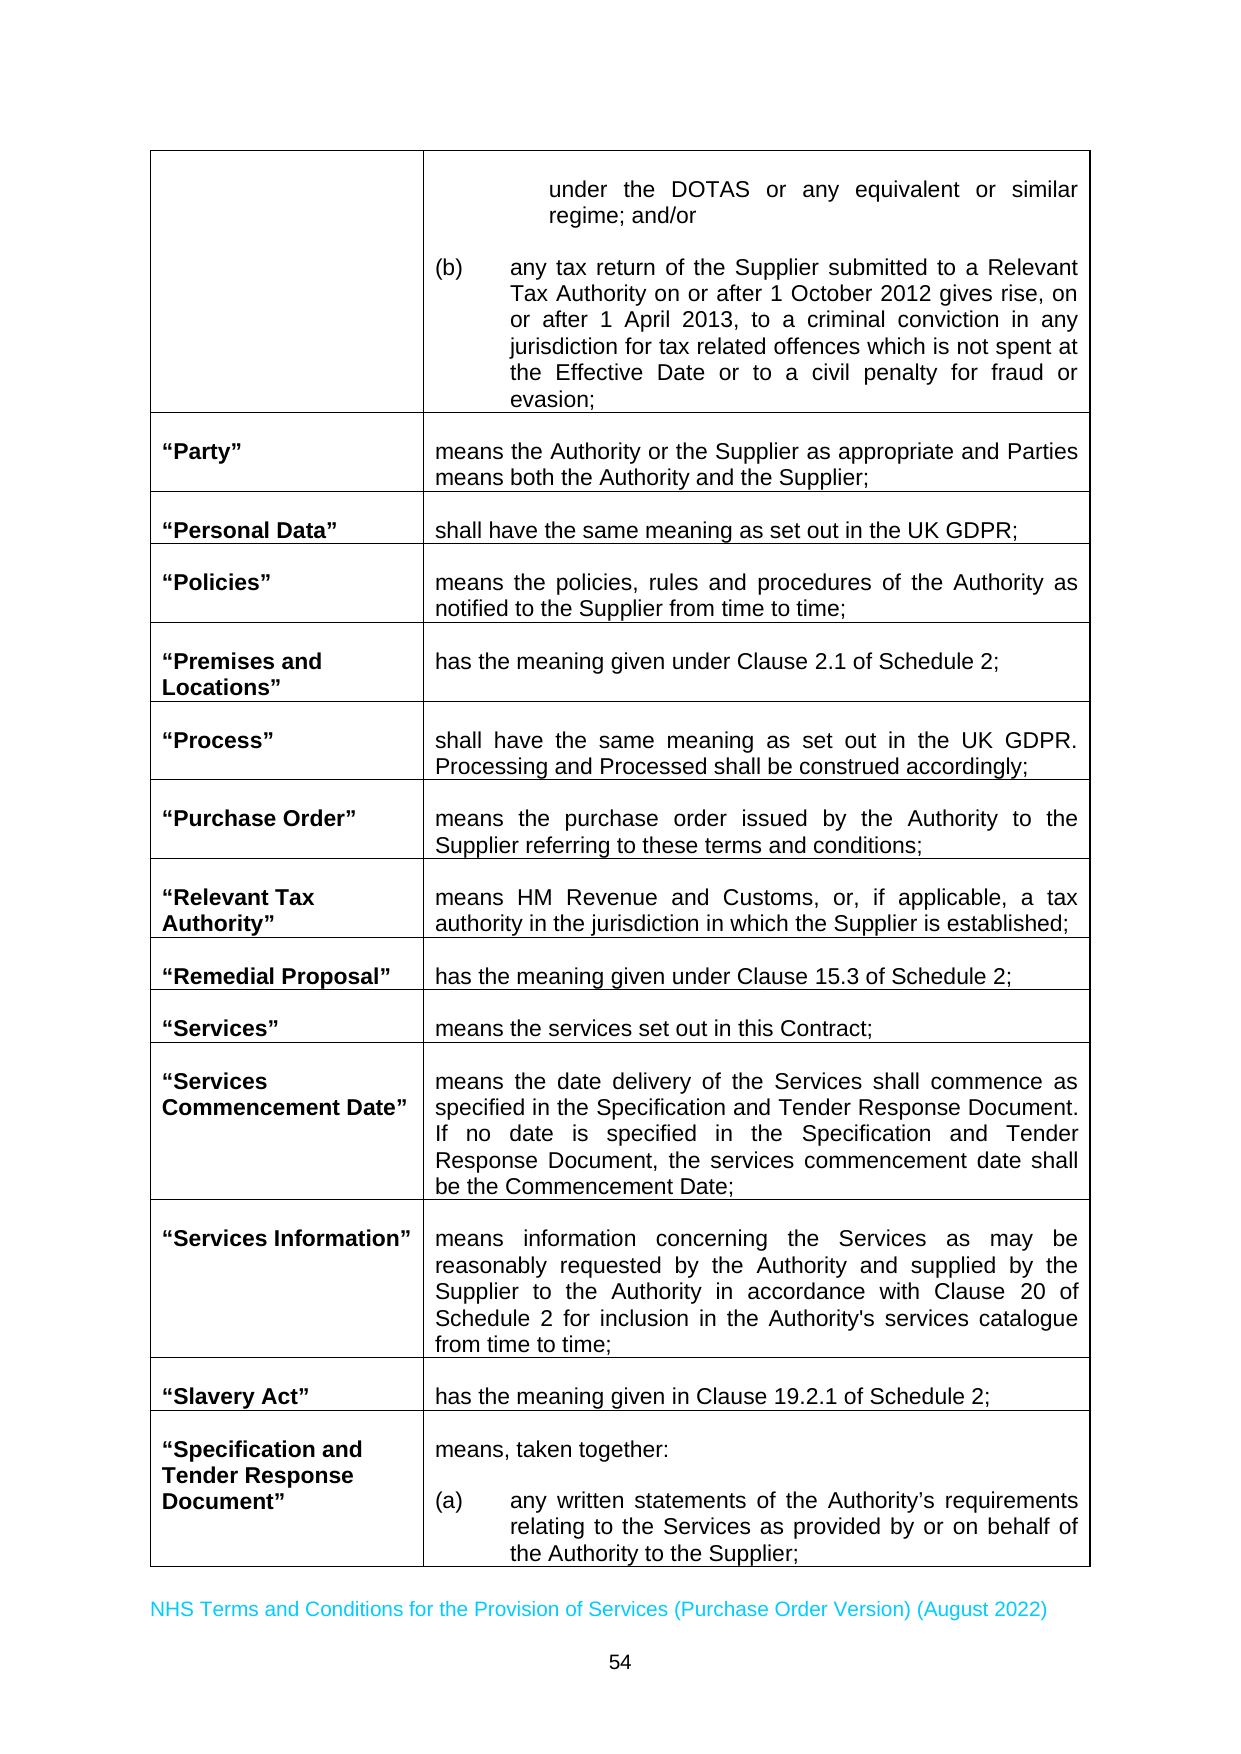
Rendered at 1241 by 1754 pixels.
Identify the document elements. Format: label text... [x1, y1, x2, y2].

table_cell “Relevant Tax Authority” [151, 859, 423, 937]
table_cell “Party” [151, 413, 423, 491]
table_cell means HM Revenue and Customs, or, if applicable, a tax authority in the jurisdiction in which the Supplier is established; [424, 859, 1089, 937]
table_cell means the policies, rules and procedures of the Authority as notified to the Supplier from time to time; [424, 544, 1089, 622]
table_cell means the Authority or the Supplier as appropriate and Parties means both the Authority and the Supplier; [424, 413, 1089, 491]
table_cell means information concerning the Services as may be reasonably requested by the Authority and supplied by the Supplier to the Authority in accordance with Clause 20 of Schedule 2 for inclusion in the Authority's services catalogue from time to time; [424, 1200, 1089, 1357]
table_cell “Slavery Act” [151, 1358, 423, 1409]
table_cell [424, 1411, 1089, 1566]
table_cell has the meaning given under Clause 2.1 of Schedule 2; [424, 623, 1089, 701]
table_cell “Process” [151, 702, 423, 779]
table_cell means the services set out in this Contract; [424, 990, 1089, 1042]
table_cell means the purchase order issued by the Authority to the Supplier referring to these terms and conditions; [424, 780, 1089, 858]
table_cell “Remedial Proposal” [151, 938, 423, 989]
table_cell “Purchase Order” [151, 780, 423, 858]
table_cell means the date delivery of the Services shall commence as specified in the Specification and Tender Response Document. If no date is specified in the Specification and Tender Response Document, the services commencement date shall be the Commencement Date; [424, 1043, 1089, 1199]
table_cell “Personal Data” [151, 492, 423, 543]
table_cell “Policies” [151, 544, 423, 622]
table_cell shall have the same meaning as set out in the UK GDPR; [424, 492, 1089, 543]
table_cell shall have the same meaning as set out in the UK GDPR. Processing and Processed shall be construed accordingly; [424, 702, 1089, 779]
table_cell “Services Commencement Date” [151, 1043, 423, 1199]
table_cell “Services Information” [151, 1200, 423, 1357]
table_cell has the meaning given in Clause 19.2.1 of Schedule 2; [424, 1358, 1089, 1409]
table_cell “Services” [151, 990, 423, 1042]
table_cell “Premises and Locations” [151, 623, 423, 701]
table_cell has the meaning given under Clause 15.3 of Schedule 2; [424, 938, 1089, 989]
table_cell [424, 151, 1089, 412]
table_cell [151, 1411, 423, 1566]
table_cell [151, 151, 423, 412]
